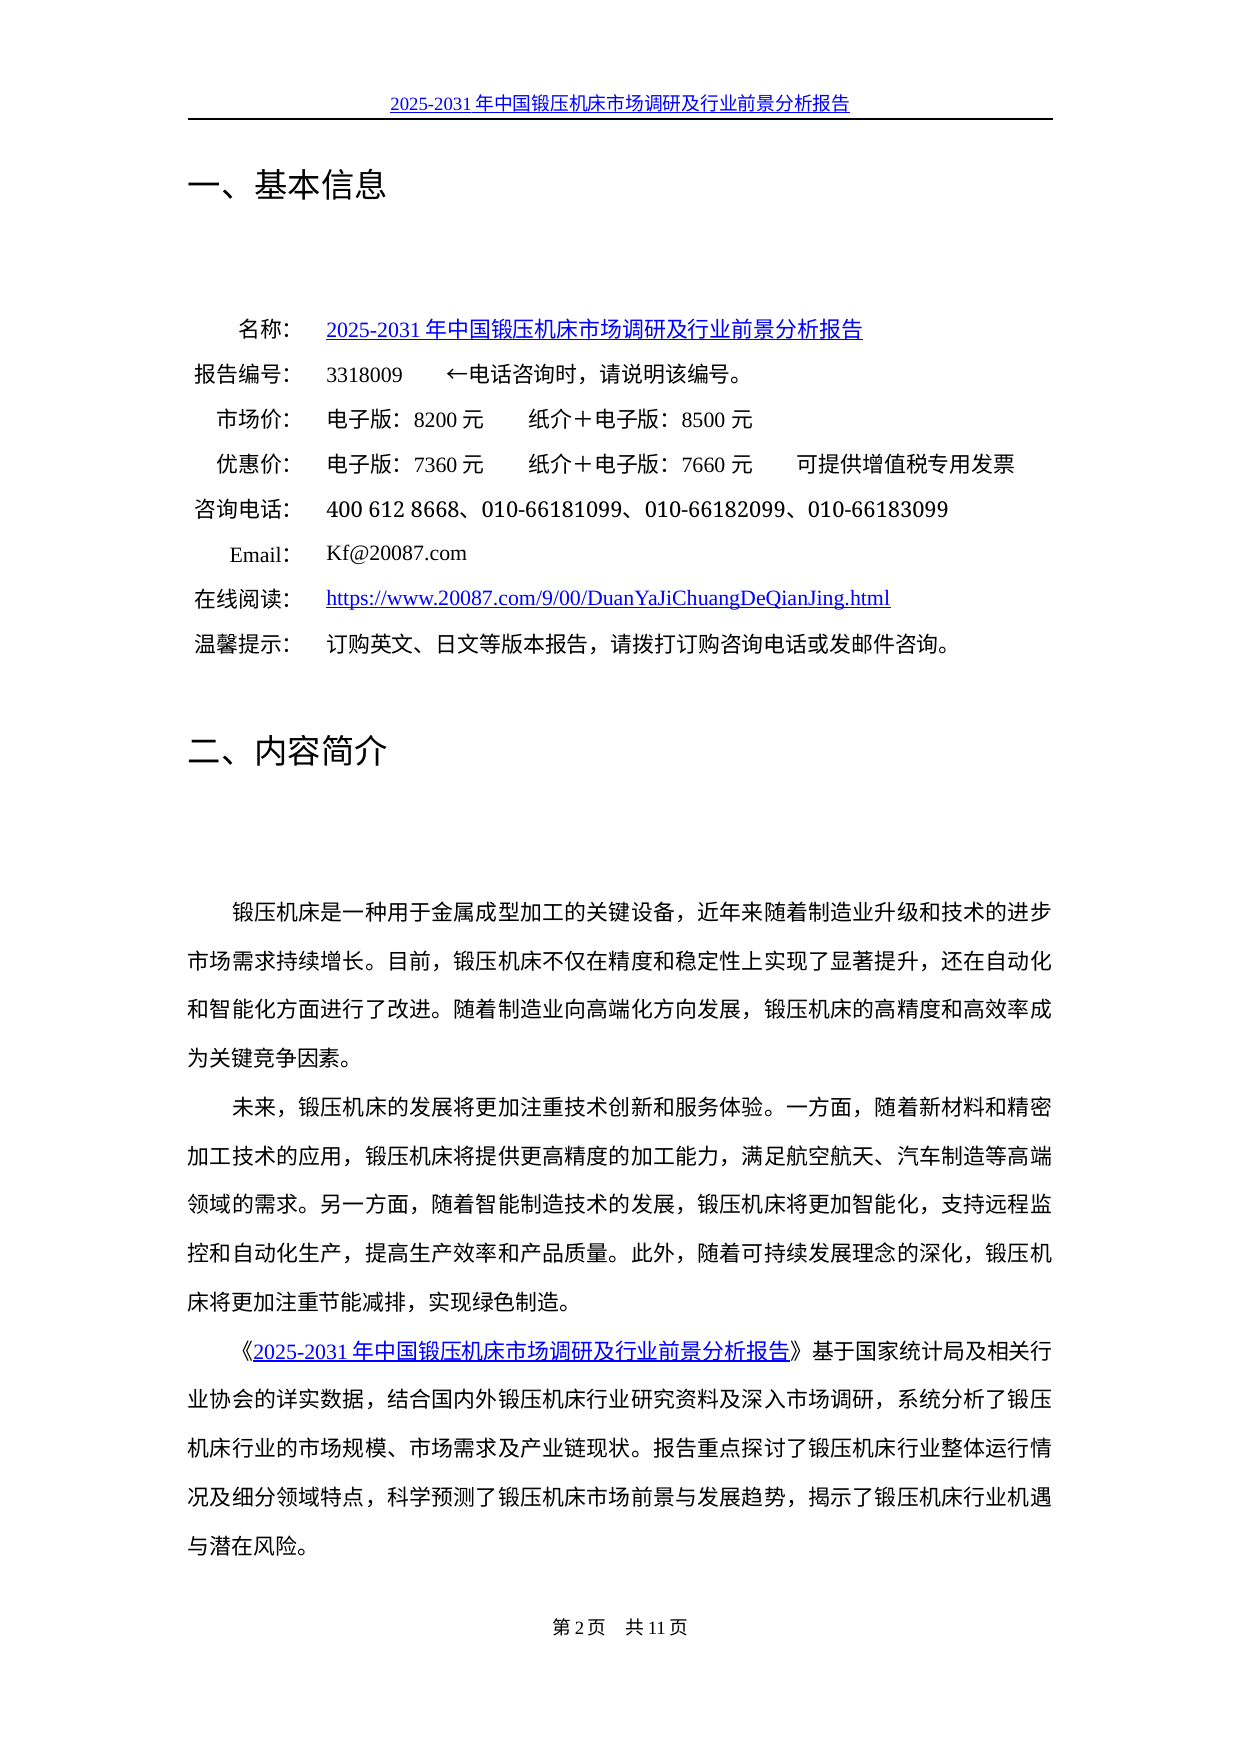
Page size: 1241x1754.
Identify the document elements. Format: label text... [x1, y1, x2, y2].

title 一、基本信息 [187, 150, 1053, 215]
table_cell 市场价： [167, 402, 315, 447]
table_cell 订购英文、日文等版本报告，请拨打订购咨询电话或发邮件咨询。 [315, 627, 1073, 672]
table_cell Email： [167, 537, 315, 582]
table_cell 400 612 8668、010-66181099、010-66182099、010-66183099 [315, 492, 1073, 537]
table_cell 报告编号： [167, 357, 315, 402]
title 二、内容简介 [187, 717, 1053, 782]
table_cell 电子版：8200 元 纸介＋电子版：8500 元 [315, 402, 1073, 447]
table_header 2025-2031年中国锻压机床市场调研及行业前景分析报告 [315, 312, 1073, 357]
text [187, 894, 1053, 1561]
table_cell 温馨提示： [167, 627, 315, 672]
table_cell 3318009 ←电话咨询时，请说明该编号。 [315, 357, 1073, 402]
table_cell 咨询电话： [167, 492, 315, 537]
table_header 名称： [167, 312, 315, 357]
table_cell Kf@20087.com [315, 537, 1073, 582]
table_cell 电子版：7360 元 纸介＋电子版：7660 元 可提供增值税专用发票 [315, 447, 1073, 492]
table_cell [315, 582, 1073, 627]
table_cell 优惠价： [167, 447, 315, 492]
table_cell 在线阅读： [167, 582, 315, 627]
